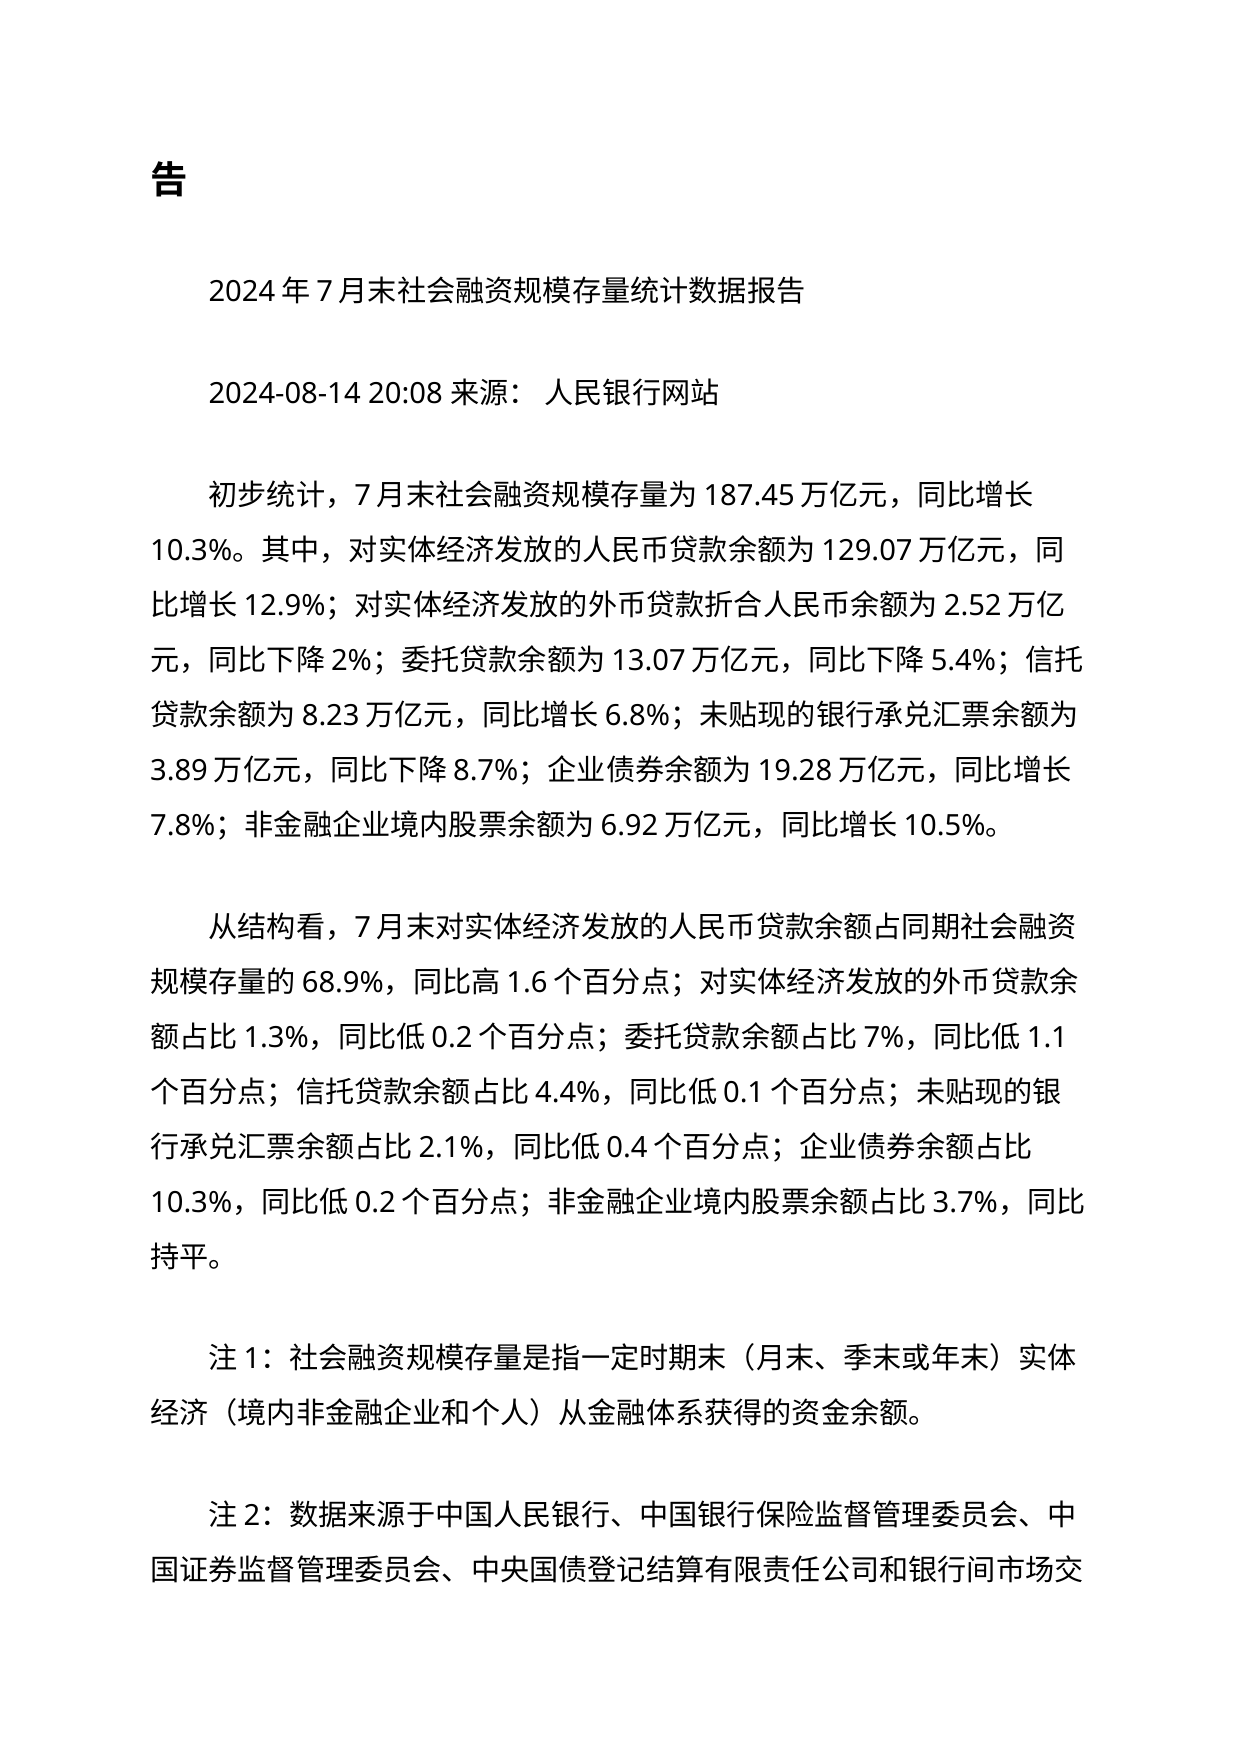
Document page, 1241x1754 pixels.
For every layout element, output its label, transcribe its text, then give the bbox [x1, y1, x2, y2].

text 注1：社会融资规模存量是指一定时期末（月末、季末或年末）实体经济（境内非金融企业和个人）从金融体系获得的资金余额。 [150, 1335, 1090, 1432]
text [150, 150, 1090, 204]
text 2024年7月末社会融资规模存量统计数据报告 [150, 267, 1090, 310]
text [150, 1492, 1090, 1589]
text 2024-08-14 20:08 来源： 人民银行网站 [150, 369, 1090, 412]
text 从结构看，7月末对实体经济发放的人民币贷款余额占同期社会融资规模存量的68.9%，同比高1.6个百分点；对实体经济发放的外币贷款余额占比1.3%，同比低0.2个百分点；委托贷款余额占比7%，同比低1.1个百分点；信托贷款余额占比4.4%，同比低0.1个百分点；未贴现的银行承兑汇票余额占比2.1%，同比低0.4个百分点；企业债券余额占比10.3%，同比低0.2个百分点；非金融企业境内股票余额占比3.7%，同比持平。 [150, 903, 1090, 1276]
text 初步统计，7月末社会融资规模存量为187.45万亿元，同比增长10.3%。其中，对实体经济发放的人民币贷款余额为129.07万亿元，同比增长12.9%；对实体经济发放的外币贷款折合人民币余额为2.52万亿元，同比下降2%；委托贷款余额为13.07万亿元，同比下降5.4%；信托贷款余额为8.23万亿元，同比增长6.8%；未贴现的银行承兑汇票余额为3.89万亿元，同比下降8.7%；企业债券余额为19.28万亿元，同比增长7.8%；非金融企业境内股票余额为6.92万亿元，同比增长10.5%。 [150, 471, 1090, 844]
